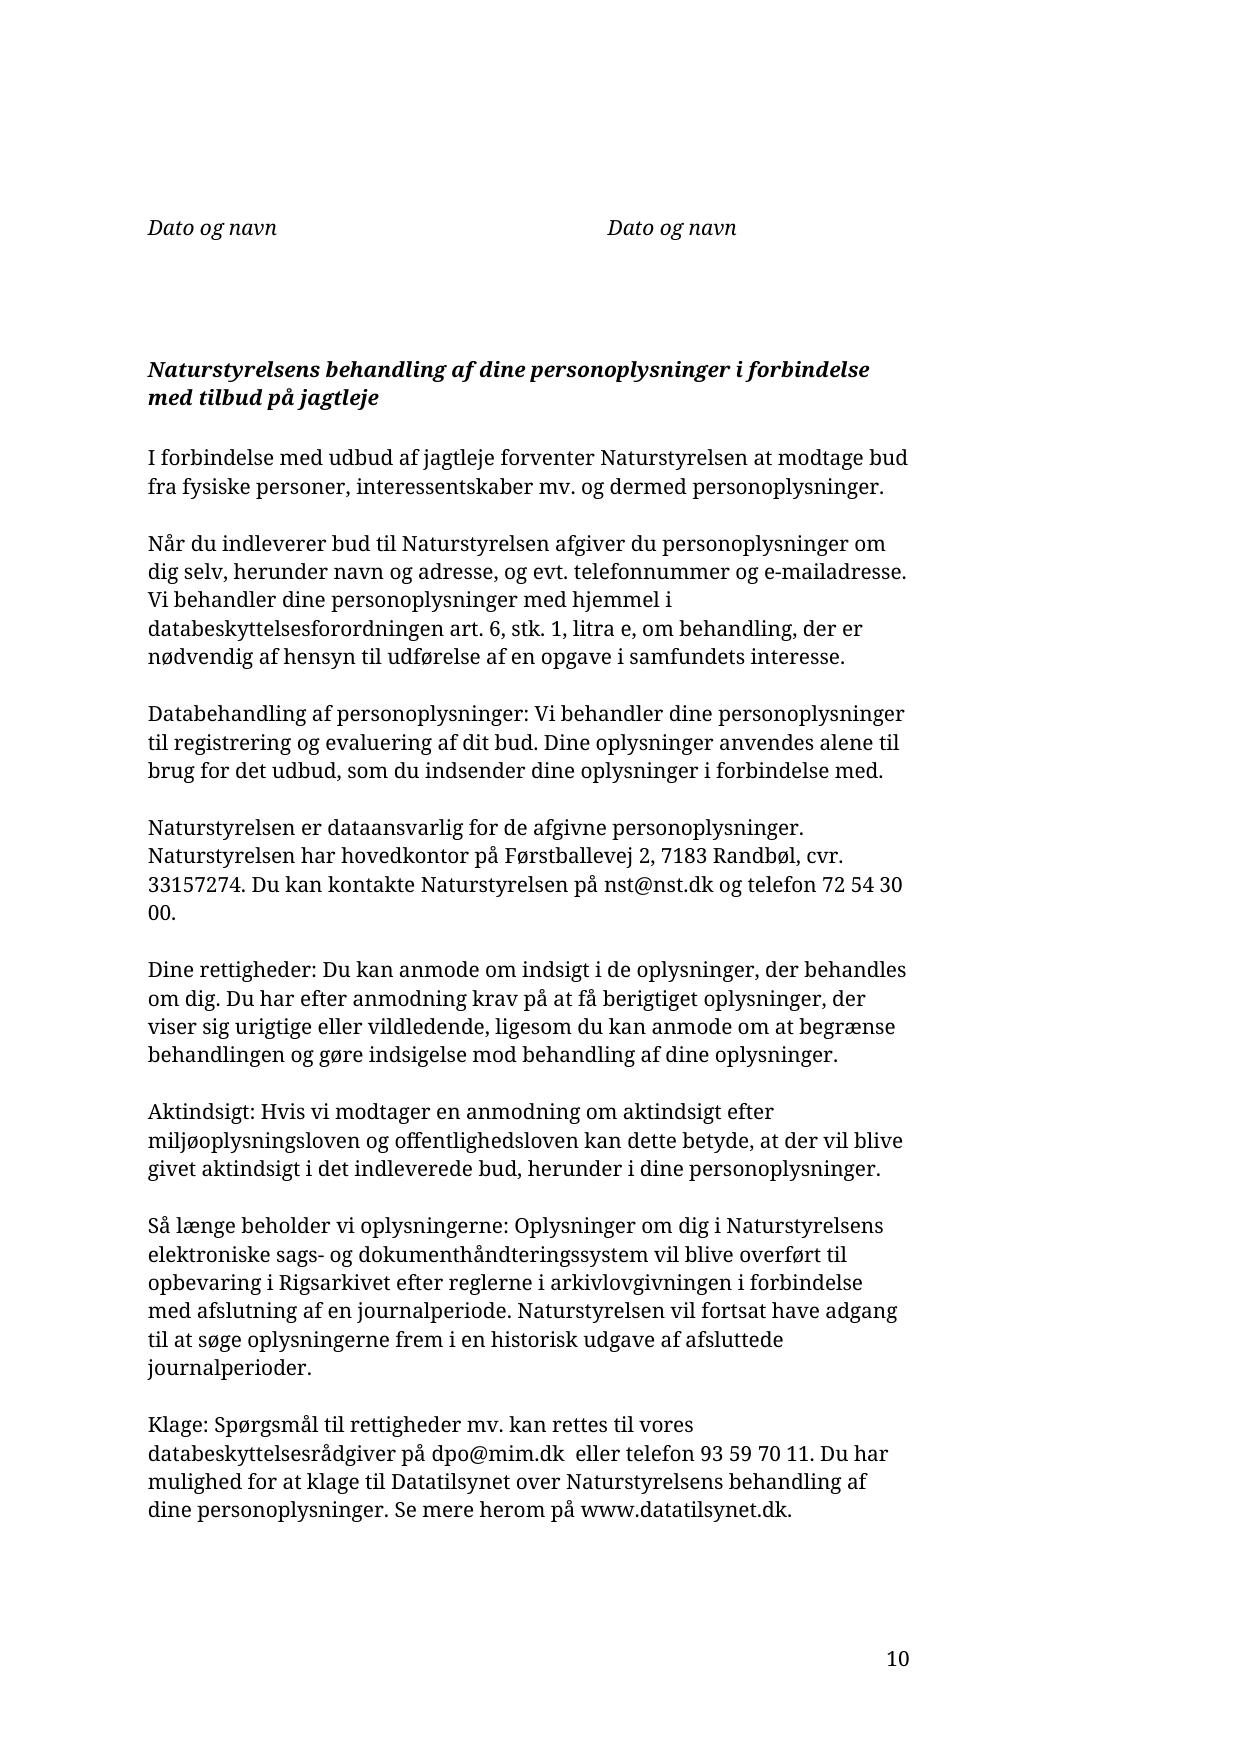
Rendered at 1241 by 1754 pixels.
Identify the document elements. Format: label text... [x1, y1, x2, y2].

text Aktindsigt: Hvis vi modtager en anmodning om aktindsigt efter miljøoplysningsloven og offentlighedsloven kan dette betyde, at der vil blive givet aktindsigt i det indleverede bud, herunder i dine personoplysninger. [148, 1097, 909, 1183]
text Dato og navn Dato og navn [148, 213, 909, 241]
text I forbindelse med udbud af jagtleje forventer Naturstyrelsen at modtage bud fra fysiske personer, interessentskaber mv. og dermed personoplysninger. [148, 443, 909, 500]
text Dine rettigheder: Du kan anmode om indsigt i de oplysninger, der behandles om dig. Du har efter anmodning krav på at få berigtiget oplysninger, der viser sig urigtige eller vildledende, ligesom du kan anmode om at begrænse behandlingen og gøre indsigelse mod behandling af dine oplysninger. [148, 955, 909, 1069]
table_header Naturstyrelsens behandling af dine personoplysninger i forbindelse med tilbud på jagtleje [148, 326, 873, 415]
text Naturstyrelsen er dataansvarlig for de afgivne personoplysninger. Naturstyrelsen har hovedkontor på Førstballevej 2, 7183 Randbøl, cvr. 33157274. Du kan kontakte Naturstyrelsen på nst@nst.dk og telefon 72 54 30 00. [148, 813, 909, 927]
text Så længe beholder vi oplysningerne: Oplysninger om dig i Naturstyrelsens elektroniske sags- og dokumenthåndteringssystem vil blive overført til opbevaring i Rigsarkivet efter reglerne i arkivlovgivningen i forbindelse med afslutning af en journalperiode. Naturstyrelsen vil fortsat have adgang til at søge oplysningerne frem i en historisk udgave af afsluttede journalperioder. [148, 1211, 909, 1382]
text Når du indleverer bud til Naturstyrelsen afgiver du personoplysninger om dig selv, herunder navn og adresse, og evt. telefonnummer og e-mailadresse. Vi behandler dine personoplysninger med hjemmel i databeskyttelsesforordningen art. 6, stk. 1, litra e, om behandling, der er nødvendig af hensyn til udførelse af en opgave i samfundets interesse. [148, 529, 909, 671]
text Databehandling af personoplysninger: Vi behandler dine personoplysninger til registrering og evaluering af dit bud. Dine oplysninger anvendes alene til brug for det udbud, som du indsender dine oplysninger i forbindelse med. [148, 699, 909, 785]
text Klage: Spørgsmål til rettigheder mv. kan rettes til vores databeskyttelsesrådgiver på dpo@mim.dk eller telefon 93 59 70 11. Du har mulighed for at klage til Datatilsynet over Naturstyrelsens behandling af dine personoplysninger. Se mere herom på www.datatilsynet.dk. [148, 1410, 909, 1524]
